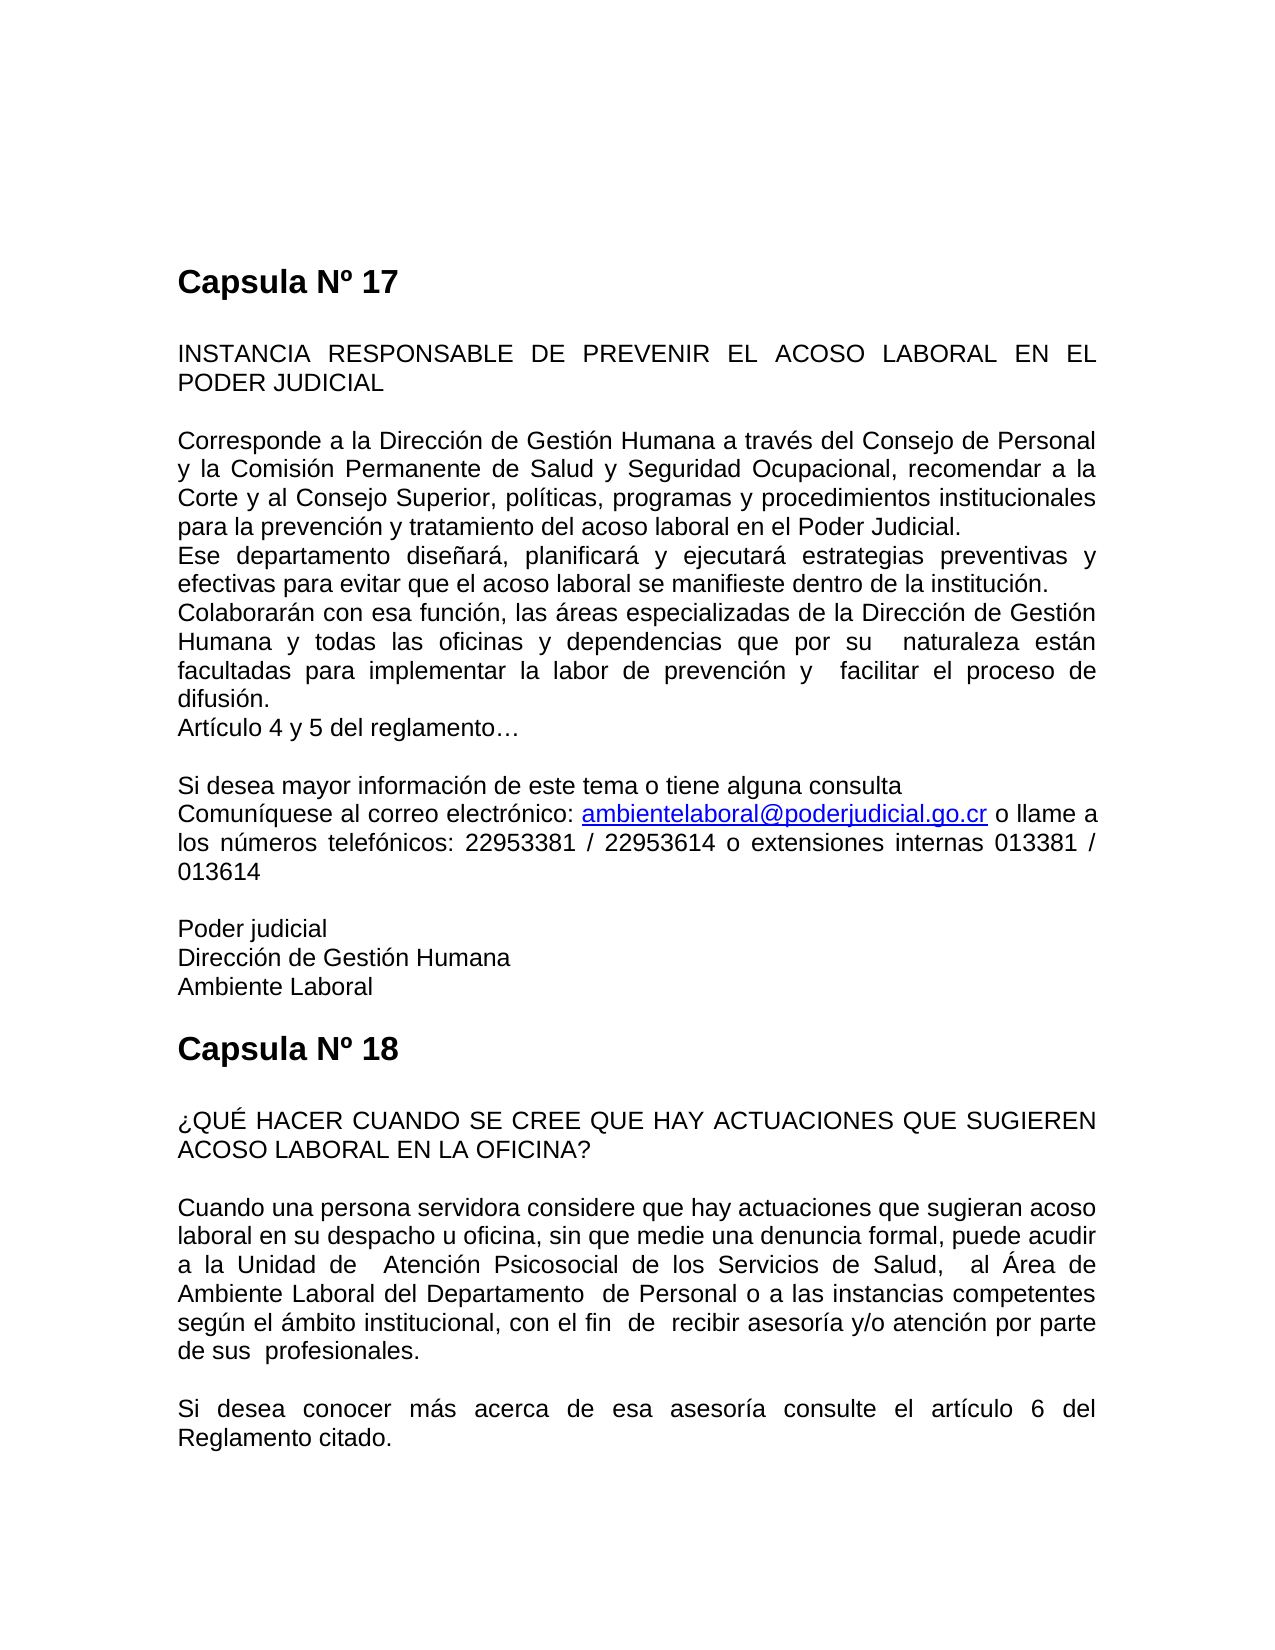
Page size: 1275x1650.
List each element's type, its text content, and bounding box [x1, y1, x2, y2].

text Corresponde a la Dirección de Gestión Humana a través del Consejo de Personal y la Comisión Permanente de Salud y Seguridad Ocupacional, recomendar a la Corte y al Consejo Superior, políticas, programas y procedimientos institucionales para la prevención y tratamiento del acoso laboral en el Poder Judicial. [177, 426, 1098, 541]
text Colaborarán con esa función, las áreas especializadas de la Dirección de Gestión Humana y todas las oficinas y dependencias que por su naturaleza están facultadas para implementar la labor de prevención y facilitar el proceso de difusión. [177, 598, 1098, 713]
text Dirección de Gestión Humana [177, 943, 1098, 972]
text Comuníquese al correo electrónico: ambientelaboral@poderjudicial.go.cr o llame a los números telefónicos: 22953381 / 22953614 o extensiones internas 013381 / 013614 [177, 799, 1098, 886]
text INSTANCIA RESPONSABLE DE PREVENIR EL ACOSO LABORAL EN EL PODER JUDICIAL [177, 339, 1098, 397]
text Ese departamento diseñará, planificará y ejecutará estrategias preventivas y efectivas para evitar que el acoso laboral se manifieste dentro de la institución. [177, 541, 1098, 598]
text Si desea mayor información de este tema o tiene alguna consulta [177, 771, 1098, 799]
text Si desea conocer más acerca de esa asesoría consulte el artículo 6 del Reglamento citado. [177, 1394, 1098, 1451]
text Artículo 4 y 5 del reglamento… [177, 713, 1098, 742]
text Ambiente Laboral [177, 972, 1098, 1001]
text Capsula Nº 17 [177, 263, 1098, 301]
text Cuando una persona servidora considere que hay actuaciones que sugieran acoso laboral en su despacho u oficina, sin que medie una denuncia formal, puede acudir a la Unidad de Atención Psicosocial de los Servicios de Salud, al Área de Ambiente Laboral del Departamento de Personal o a las instancias competentes según el ámbito institucional, con el fin de recibir asesoría y/o atención por parte de sus profesionales. [177, 1193, 1098, 1365]
text Poder judicial [177, 914, 1098, 943]
text ¿QUÉ HACER CUANDO SE CREE QUE HAY ACTUACIONES QUE SUGIEREN ACOSO LABORAL EN LA OFICINA? [177, 1106, 1098, 1164]
text Capsula Nº 18 [177, 1029, 1098, 1068]
